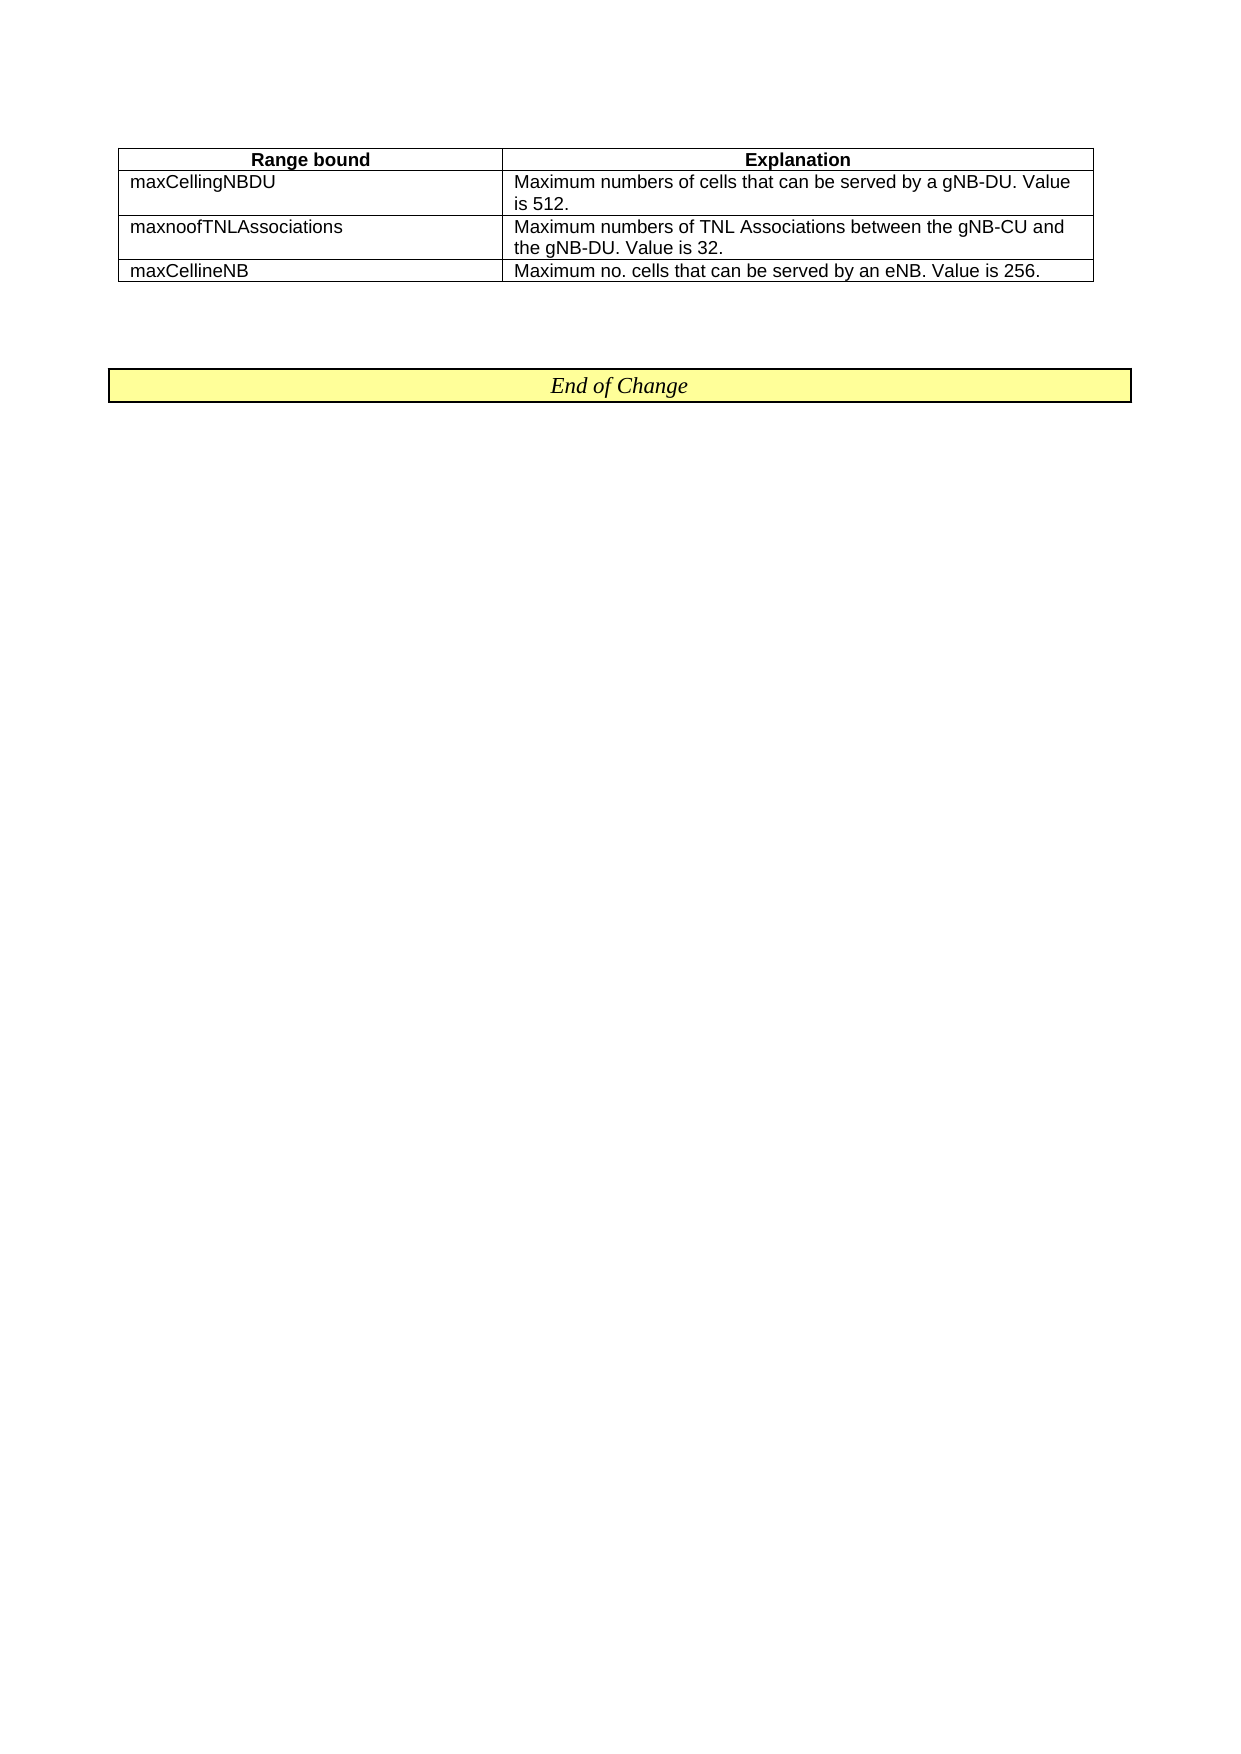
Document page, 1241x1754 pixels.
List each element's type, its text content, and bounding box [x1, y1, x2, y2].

table_header Range bound [119, 149, 502, 170]
table_cell Maximum numbers of cells that can be served by a gNB-DU. Value is 512. [503, 171, 1093, 214]
table_cell maxnoofTNLAssociations [119, 216, 502, 259]
text End of Change [110, 370, 1130, 401]
table_cell Maximum no. cells that can be served by an eNB. Value is 256. [503, 260, 1093, 281]
table_cell maxCellingNBDU [119, 171, 502, 214]
table_cell maxCellineNB [119, 260, 502, 281]
table_header Explanation [503, 149, 1093, 170]
table_cell Maximum numbers of TNL Associations between the gNB-CU and the gNB-DU. Value is 32. [503, 216, 1093, 259]
